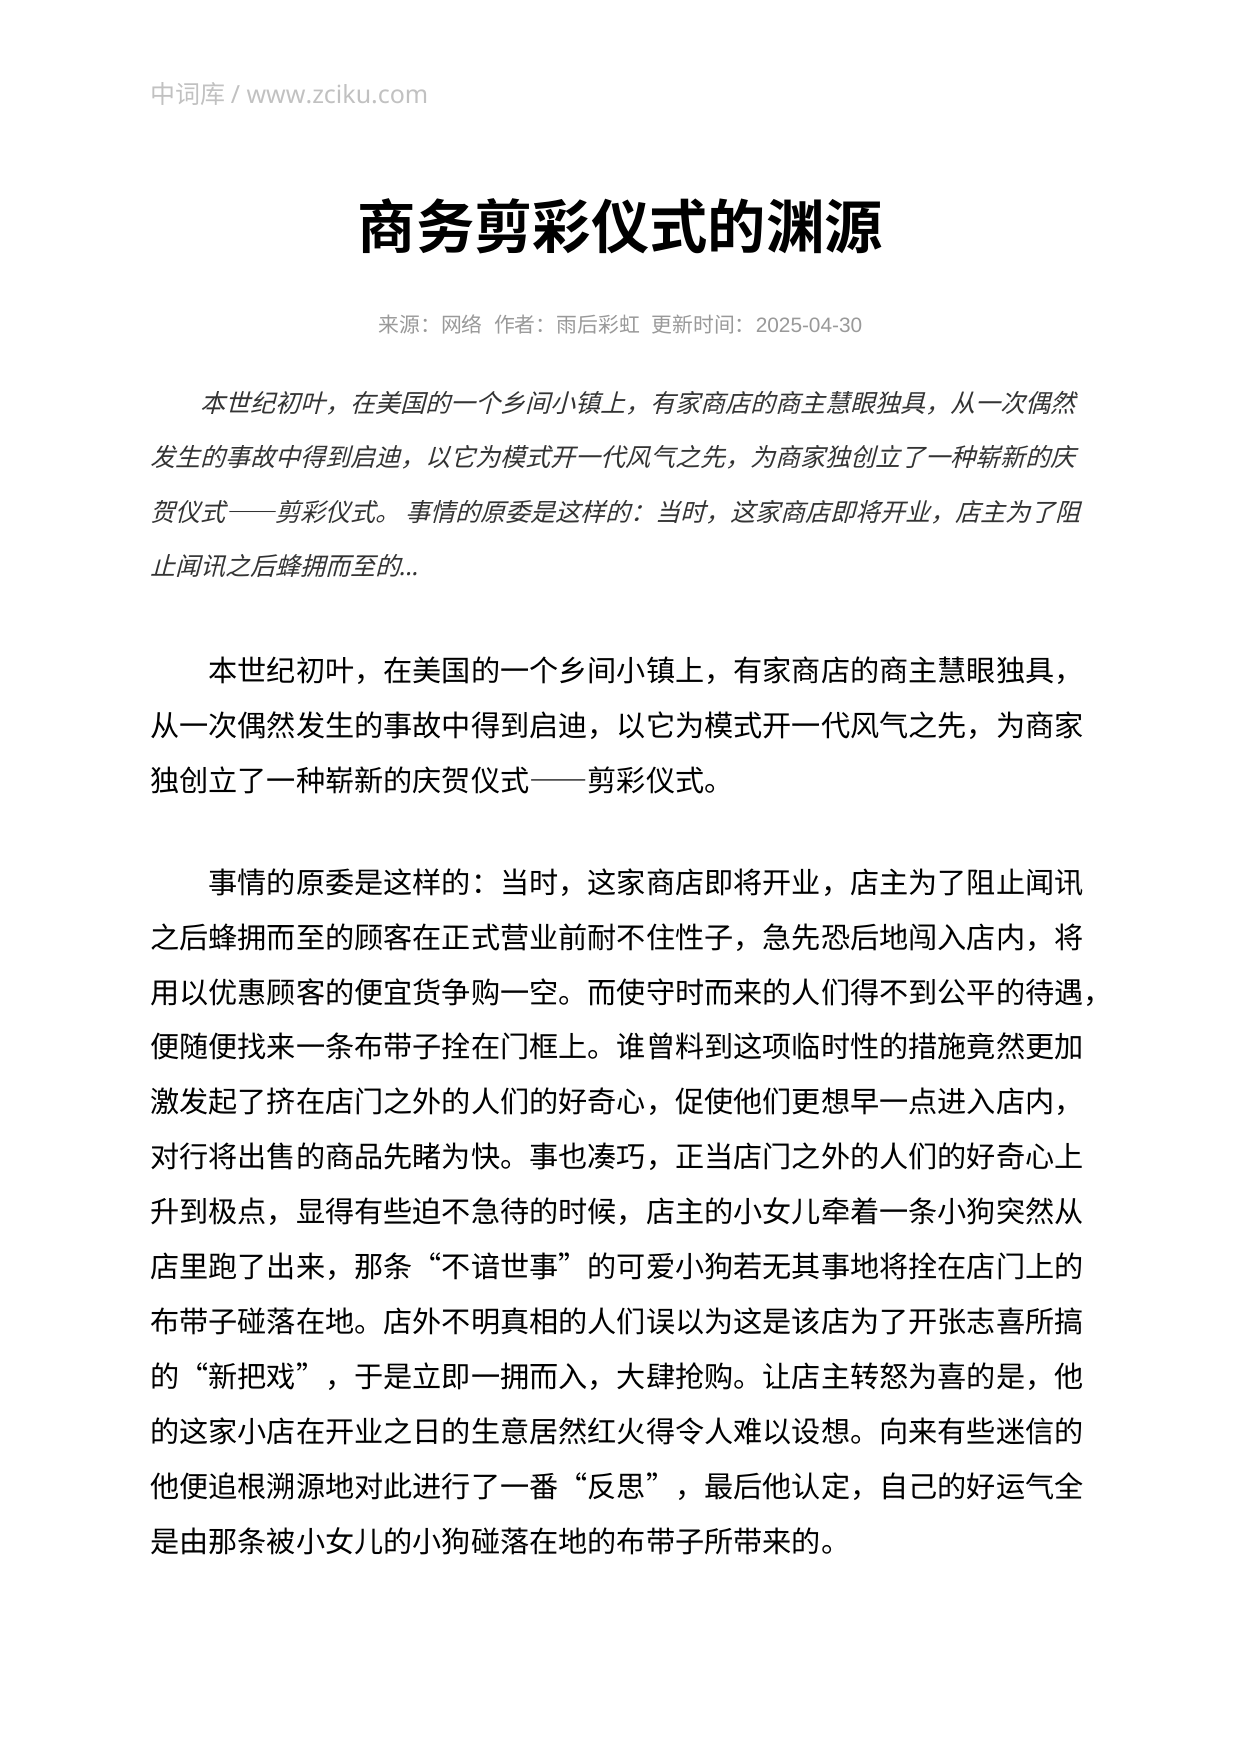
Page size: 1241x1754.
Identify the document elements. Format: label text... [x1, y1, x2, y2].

text 本世纪初叶，在美国的一个乡间小镇上，有家商店的商主慧眼独具，从一次偶然发生的事故中得到启迪，以它为模式开一代风气之先，为商家独创立了一种崭新的庆贺仪式——剪彩仪式。 [150, 648, 1090, 800]
subtitle 商务剪彩仪式的渊源 [150, 181, 1090, 266]
text 事情的原委是这样的：当时，这家商店即将开业，店主为了阻止闻讯之后蜂拥而至的顾客在正式营业前耐不住性子，急先恐后地闯入店内，将用以优惠顾客的便宜货争购一空。而使守时而来的人们得不到公平的待遇，便随便找来一条布带子拴在门框上。谁曾料到这项临时性的措施竟然更加激发起了挤在店门之外的人们的好奇心，促使他们更想早一点进入店内，对行将出售的商品先睹为快。事也凑巧，正当店门之外的人们的好奇心上升到极点，显得有些迫不急待的时候，店主的小女儿牵着一条小狗突然从店里跑了出来，那条“不谙世事”的可爱小狗若无其事地将拴在店门上的布带子碰落在地。店外不明真相的人们误以为这是该店为了开张志喜所搞的“新把戏”，于是立即一拥而入，大肆抢购。让店主转怒为喜的是，他的这家小店在开业之日的生意居然红火得令人难以设想。向来有些迷信的他便追根溯源地对此进行了一番“反思”，最后他认定，自己的好运气全是由那条被小女儿的小狗碰落在地的布带子所带来的。 [150, 859, 1090, 1560]
text 本世纪初叶，在美国的一个乡间小镇上，有家商店的商主慧眼独具，从一次偶然发生的事故中得到启迪，以它为模式开一代风气之先，为商家独创立了一种崭新的庆贺仪式——剪彩仪式。 事情的原委是这样的：当时，这家商店即将开业，店主为了阻止闻讯之后蜂拥而至的... [150, 383, 1090, 583]
text 来源：网络 作者：雨后彩虹 更新时间：2025-04-30 [150, 313, 1090, 337]
